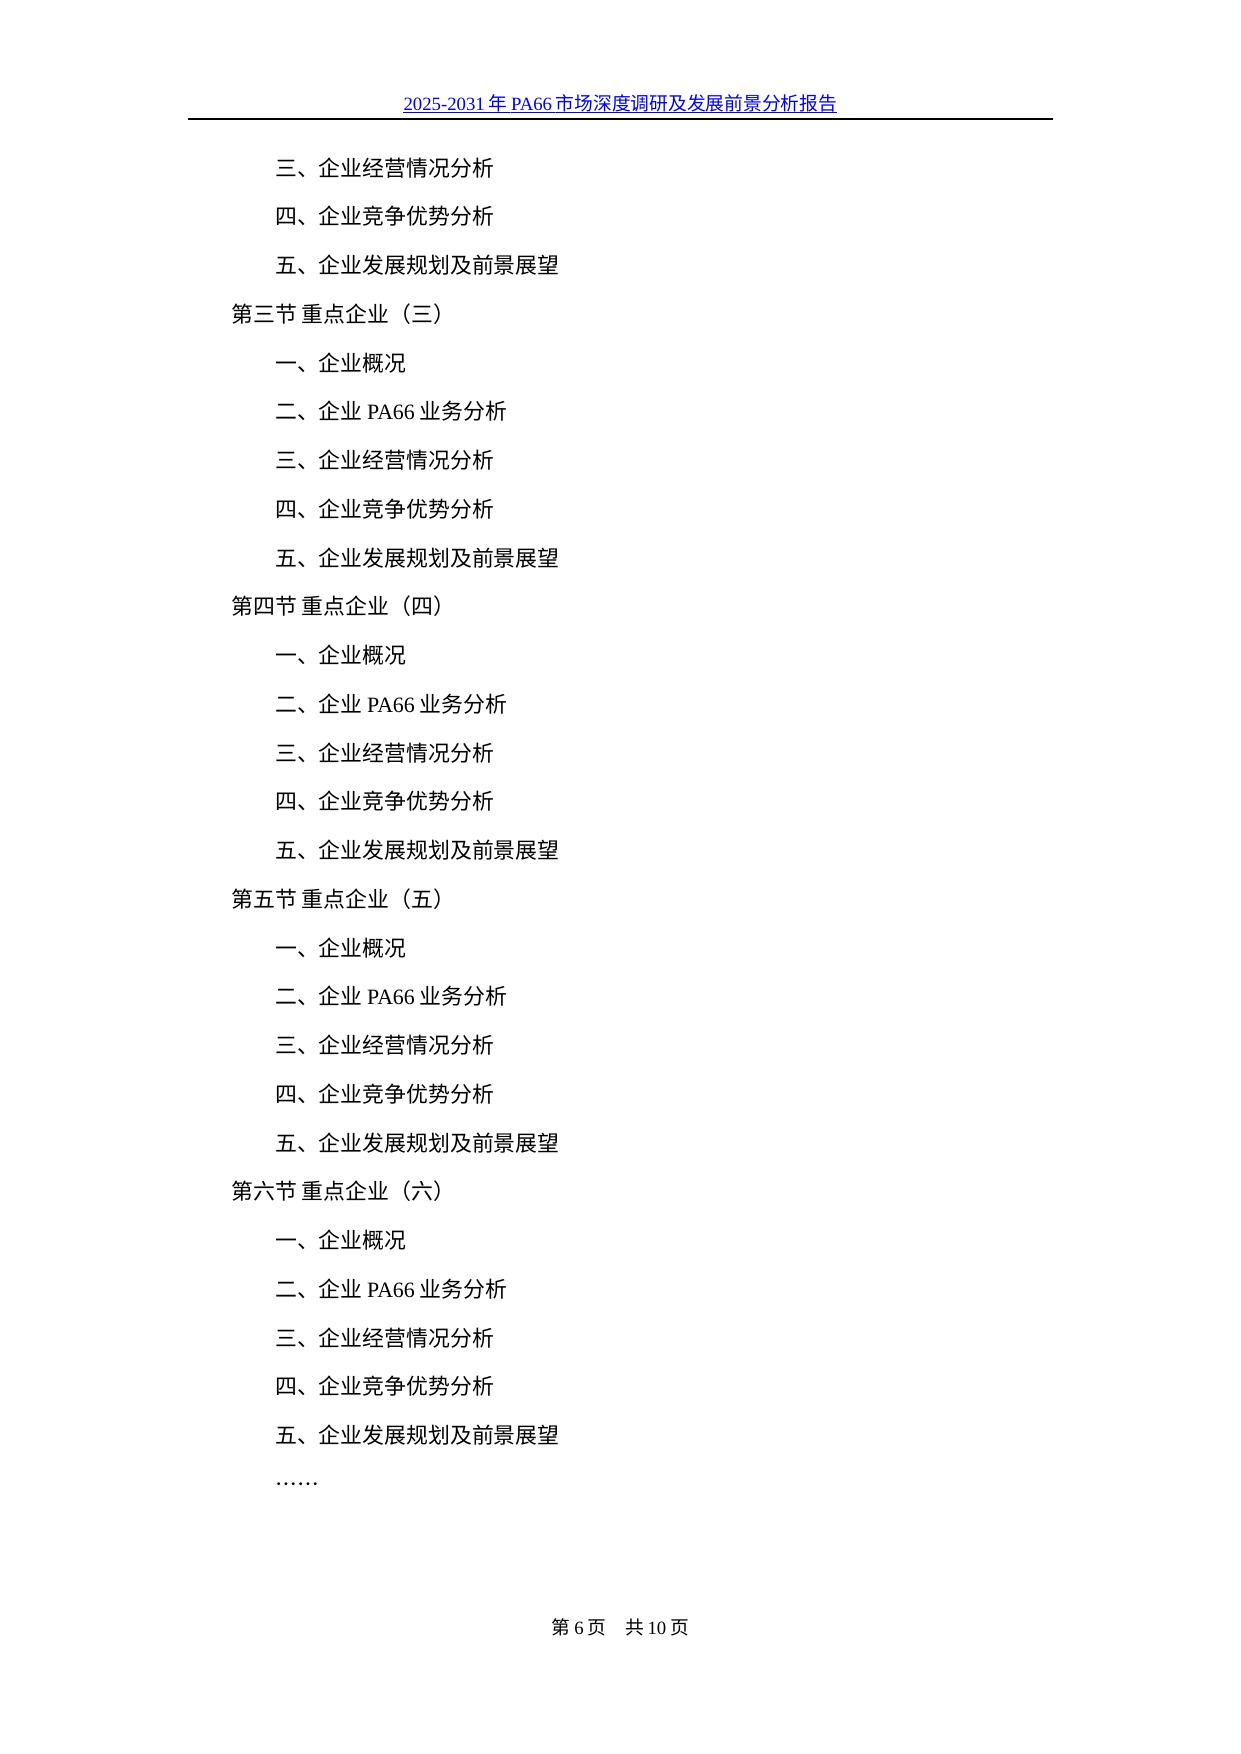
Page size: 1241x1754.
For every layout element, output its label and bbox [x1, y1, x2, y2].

text [187, 150, 1053, 1499]
